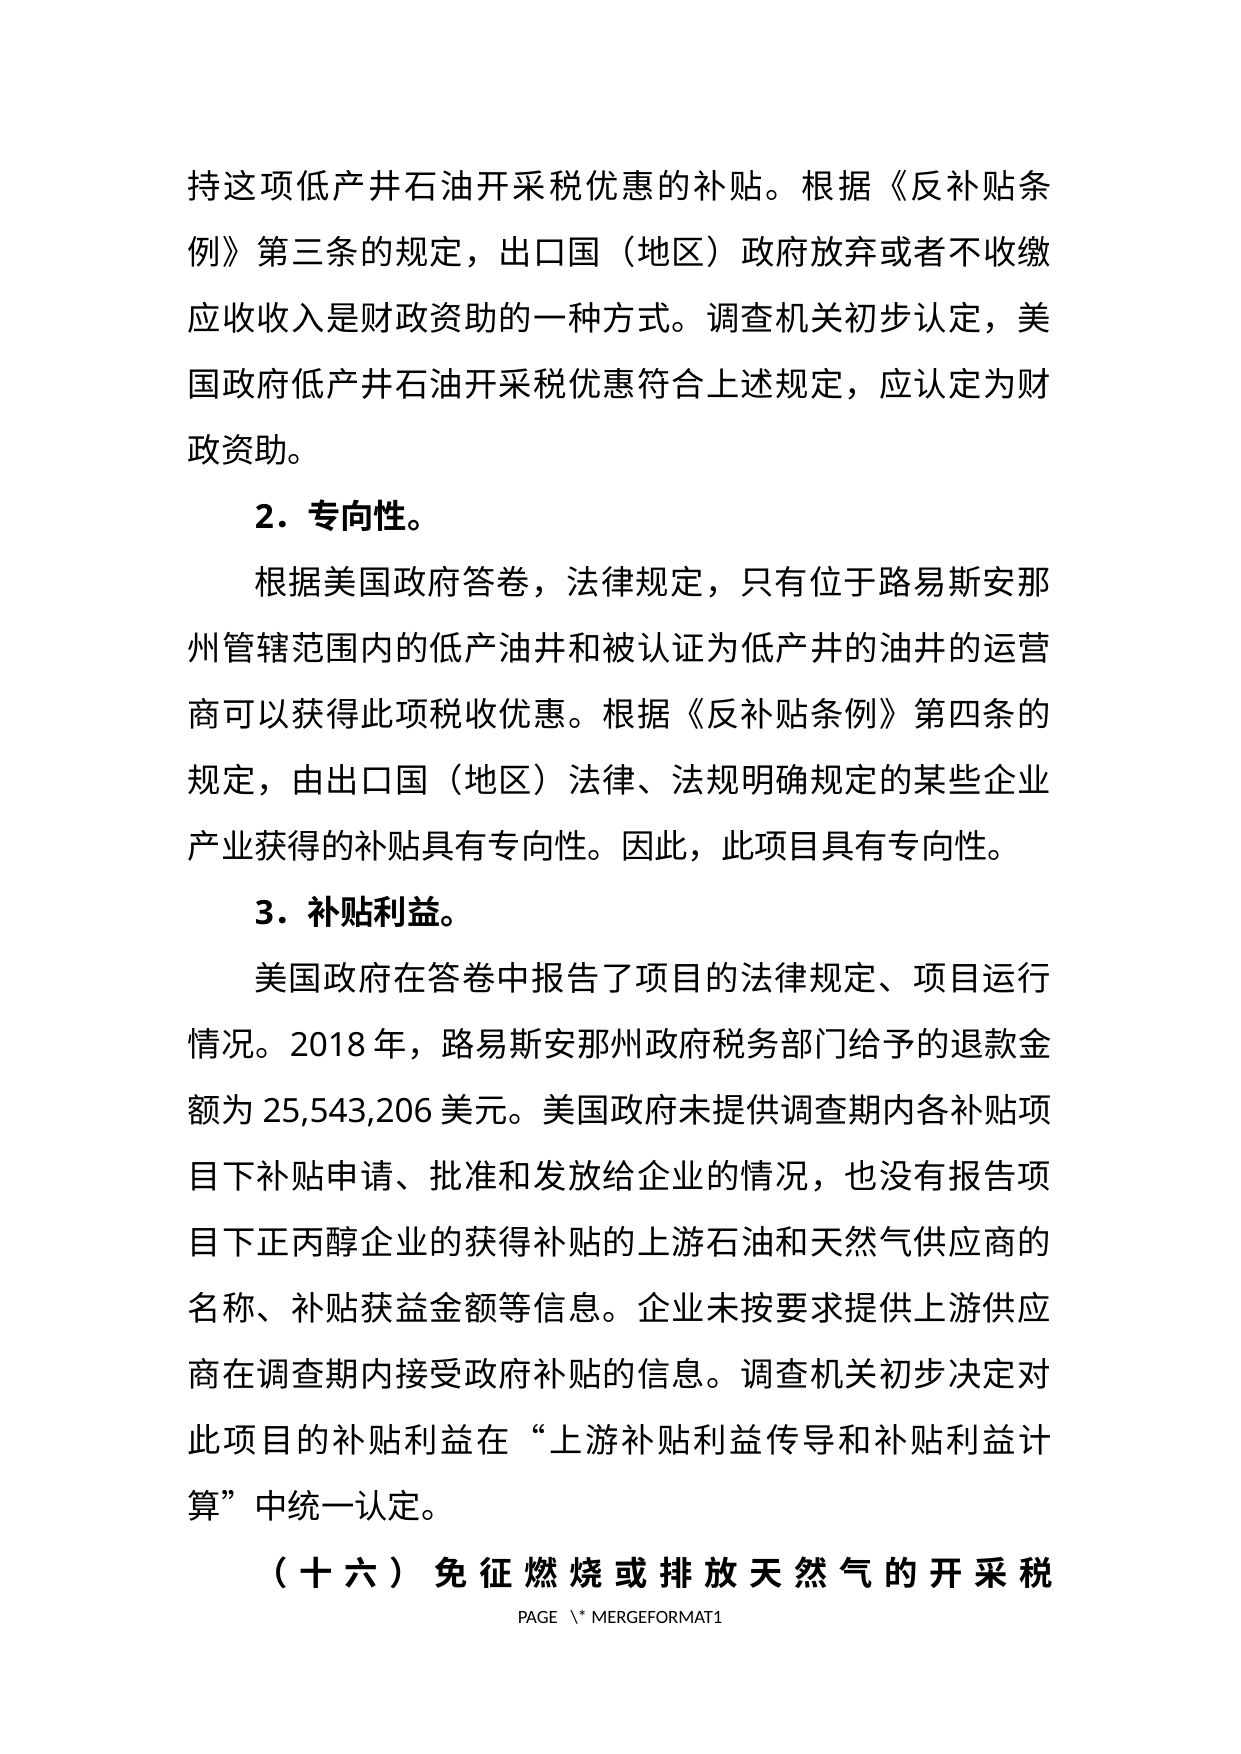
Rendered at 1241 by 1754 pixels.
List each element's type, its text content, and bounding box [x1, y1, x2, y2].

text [187, 1537, 1053, 1603]
text 根据美国政府答卷，法律规定，只有位于路易斯安那州管辖范围内的低产油井和被认证为低产井的油井的运营商可以获得此项税收优惠。根据《反补贴条例》第四条的规定，由出口国（地区）法律、法规明确规定的某些企业、产业获得的补贴具有专向性。因此，此项目具有专向性。 [187, 547, 1053, 877]
text 美国政府在答卷中报告了项目的法律规定、项目运行情况。2018年，路易斯安那州政府税务部门给予的退款金额为25,543,206美元。美国政府未提供调查期内各补贴项目下补贴申请、批准和发放给企业的情况，也没有报告项目下正丙醇企业的获得补贴的上游石油和天然气供应商的名称、补贴获益金额等信息。企业未按要求提供上游供应商在调查期内接受政府补贴的信息。调查机关初步决定对此项目的补贴利益在“上游补贴利益传导和补贴利益计算”中统一认定。 [187, 943, 1053, 1537]
text 2．专向性。 [187, 481, 1053, 547]
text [187, 151, 1053, 481]
text 3．补贴利益。 [187, 877, 1053, 943]
